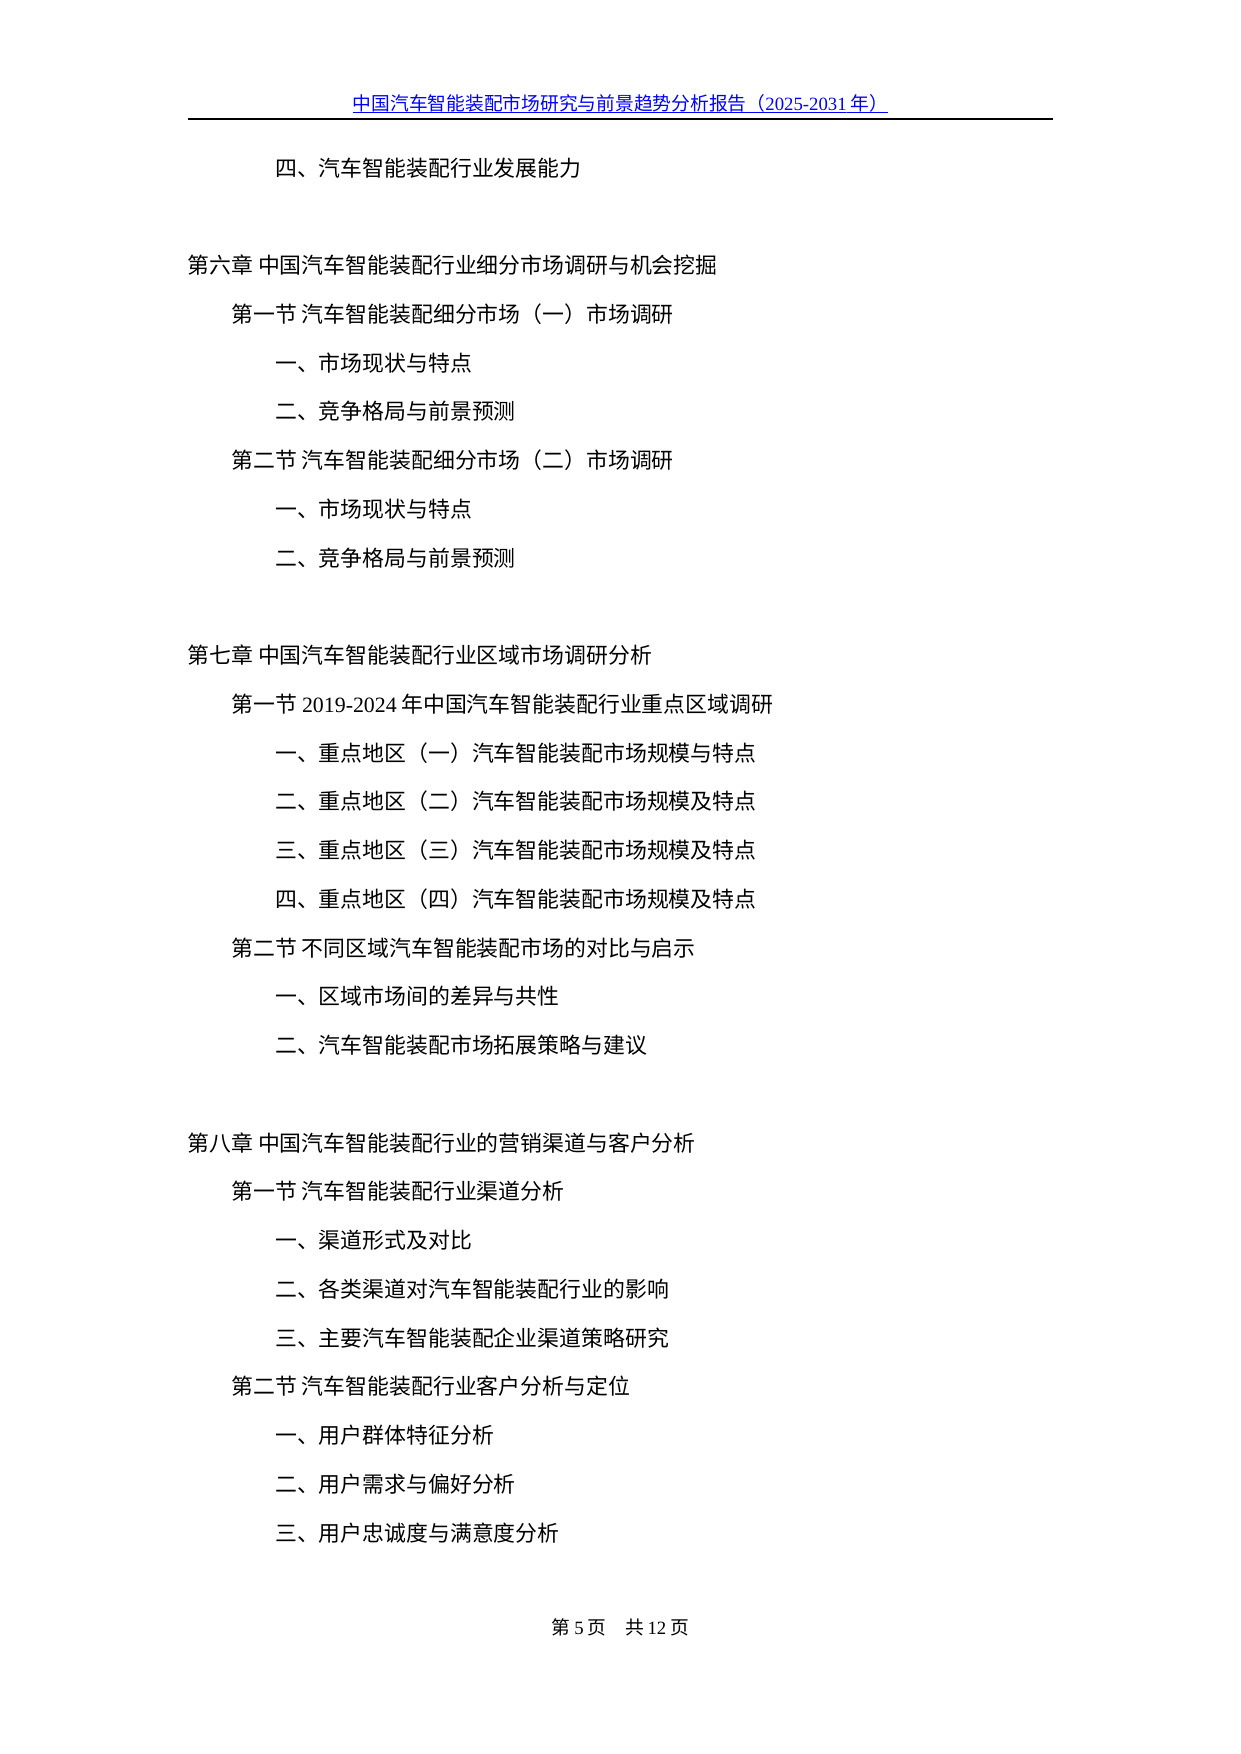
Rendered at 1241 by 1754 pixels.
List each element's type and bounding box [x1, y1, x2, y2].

text [187, 150, 1053, 1548]
